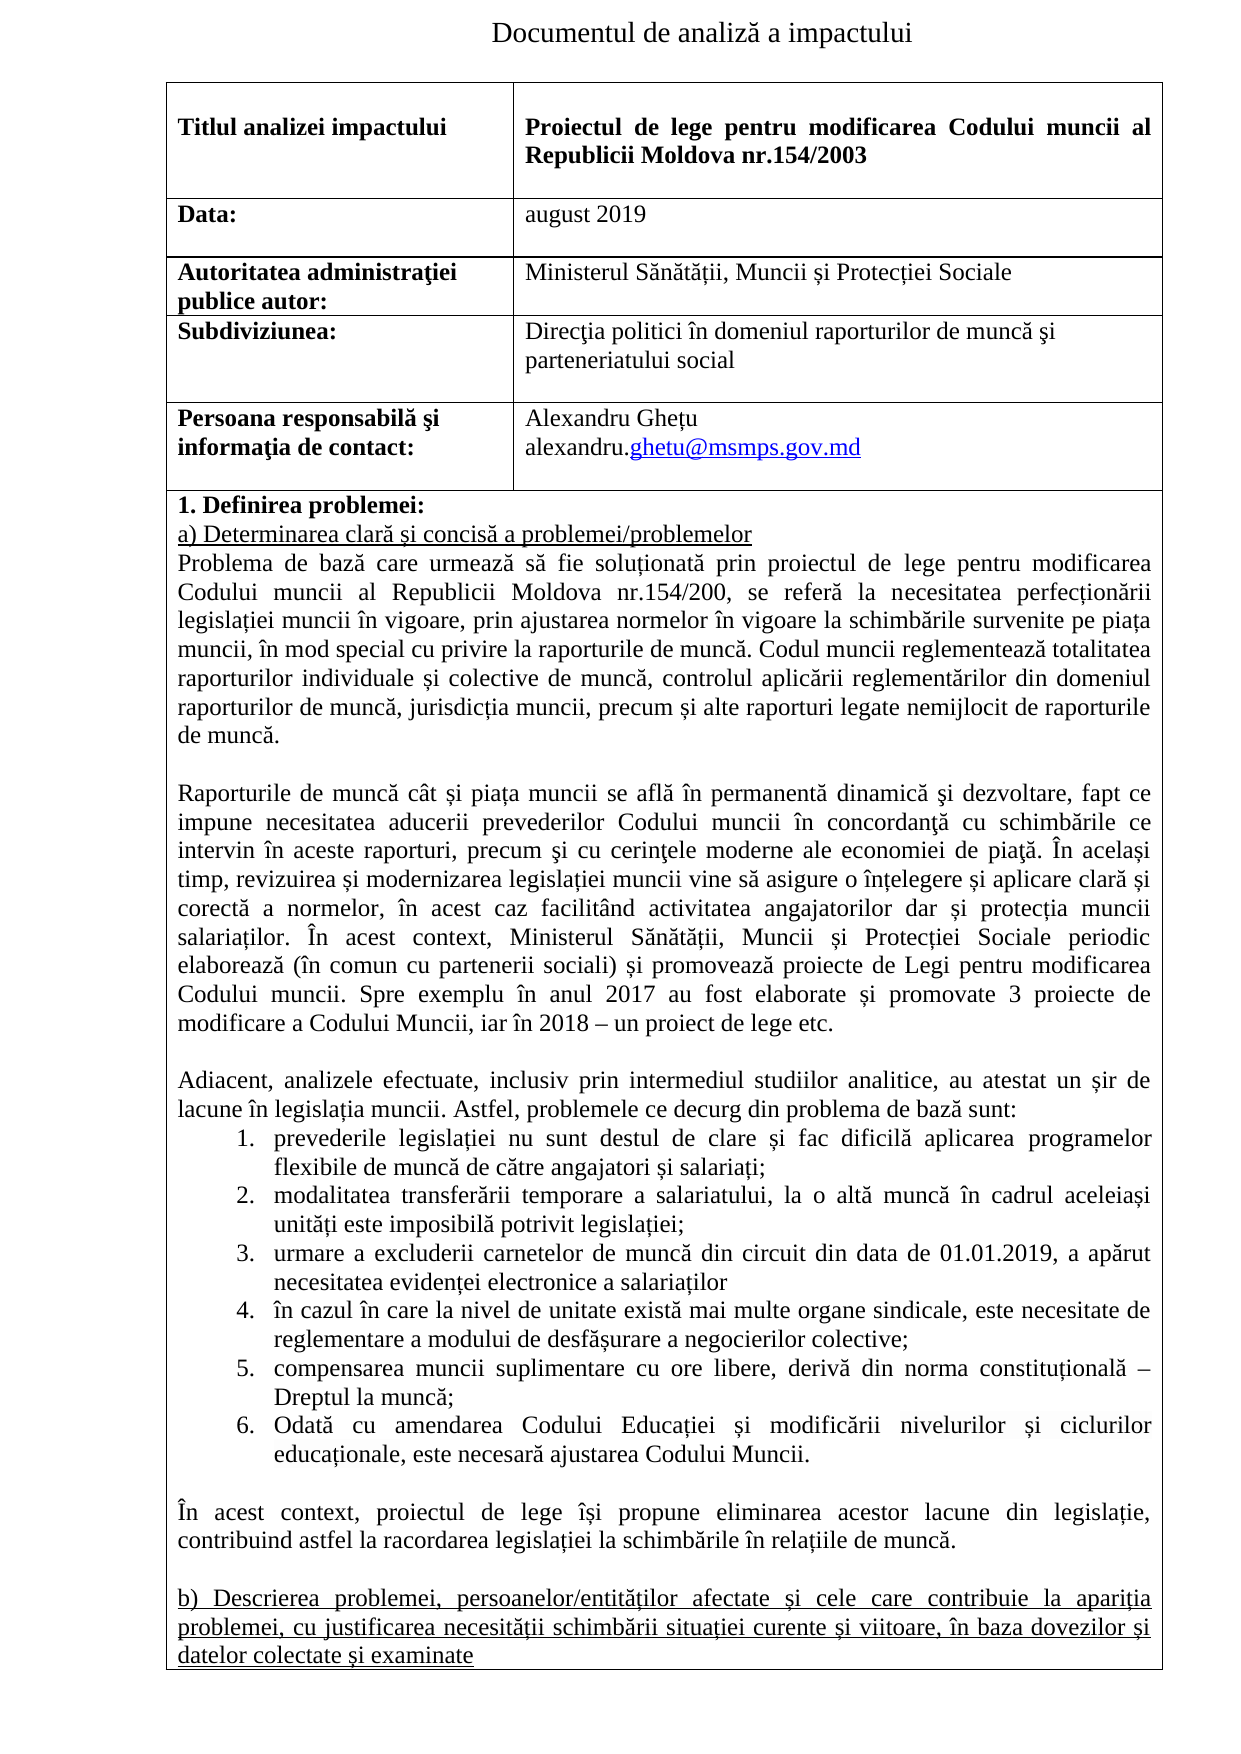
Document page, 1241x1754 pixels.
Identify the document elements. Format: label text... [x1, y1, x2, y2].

table_cell Ministerul Sănătății, Muncii și Protecției Sociale [514, 258, 1162, 315]
table_cell Autoritatea administraţiei publice autor: [167, 258, 513, 315]
text Documentul de analiză a impactului [177, 15, 1152, 48]
table_cell Subdiviziunea: [167, 316, 513, 402]
table_header Titlul analizei impactului [167, 83, 513, 198]
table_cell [167, 491, 1162, 1669]
table_cell august 2019 [514, 199, 1162, 256]
table_cell Alexandru Ghețu alexandru.ghetu@msmps.gov.md [514, 403, 1162, 489]
table_cell Persoana responsabilă şi informaţia de contact: [167, 403, 513, 489]
table_cell Data: [167, 199, 513, 256]
table_cell Direcţia politici în domeniul raporturilor de muncă şi parteneriatului social [514, 316, 1162, 402]
table_header Proiectul de lege pentru modificarea Codului muncii al Republicii Moldova nr.154/2003 [514, 83, 1162, 198]
